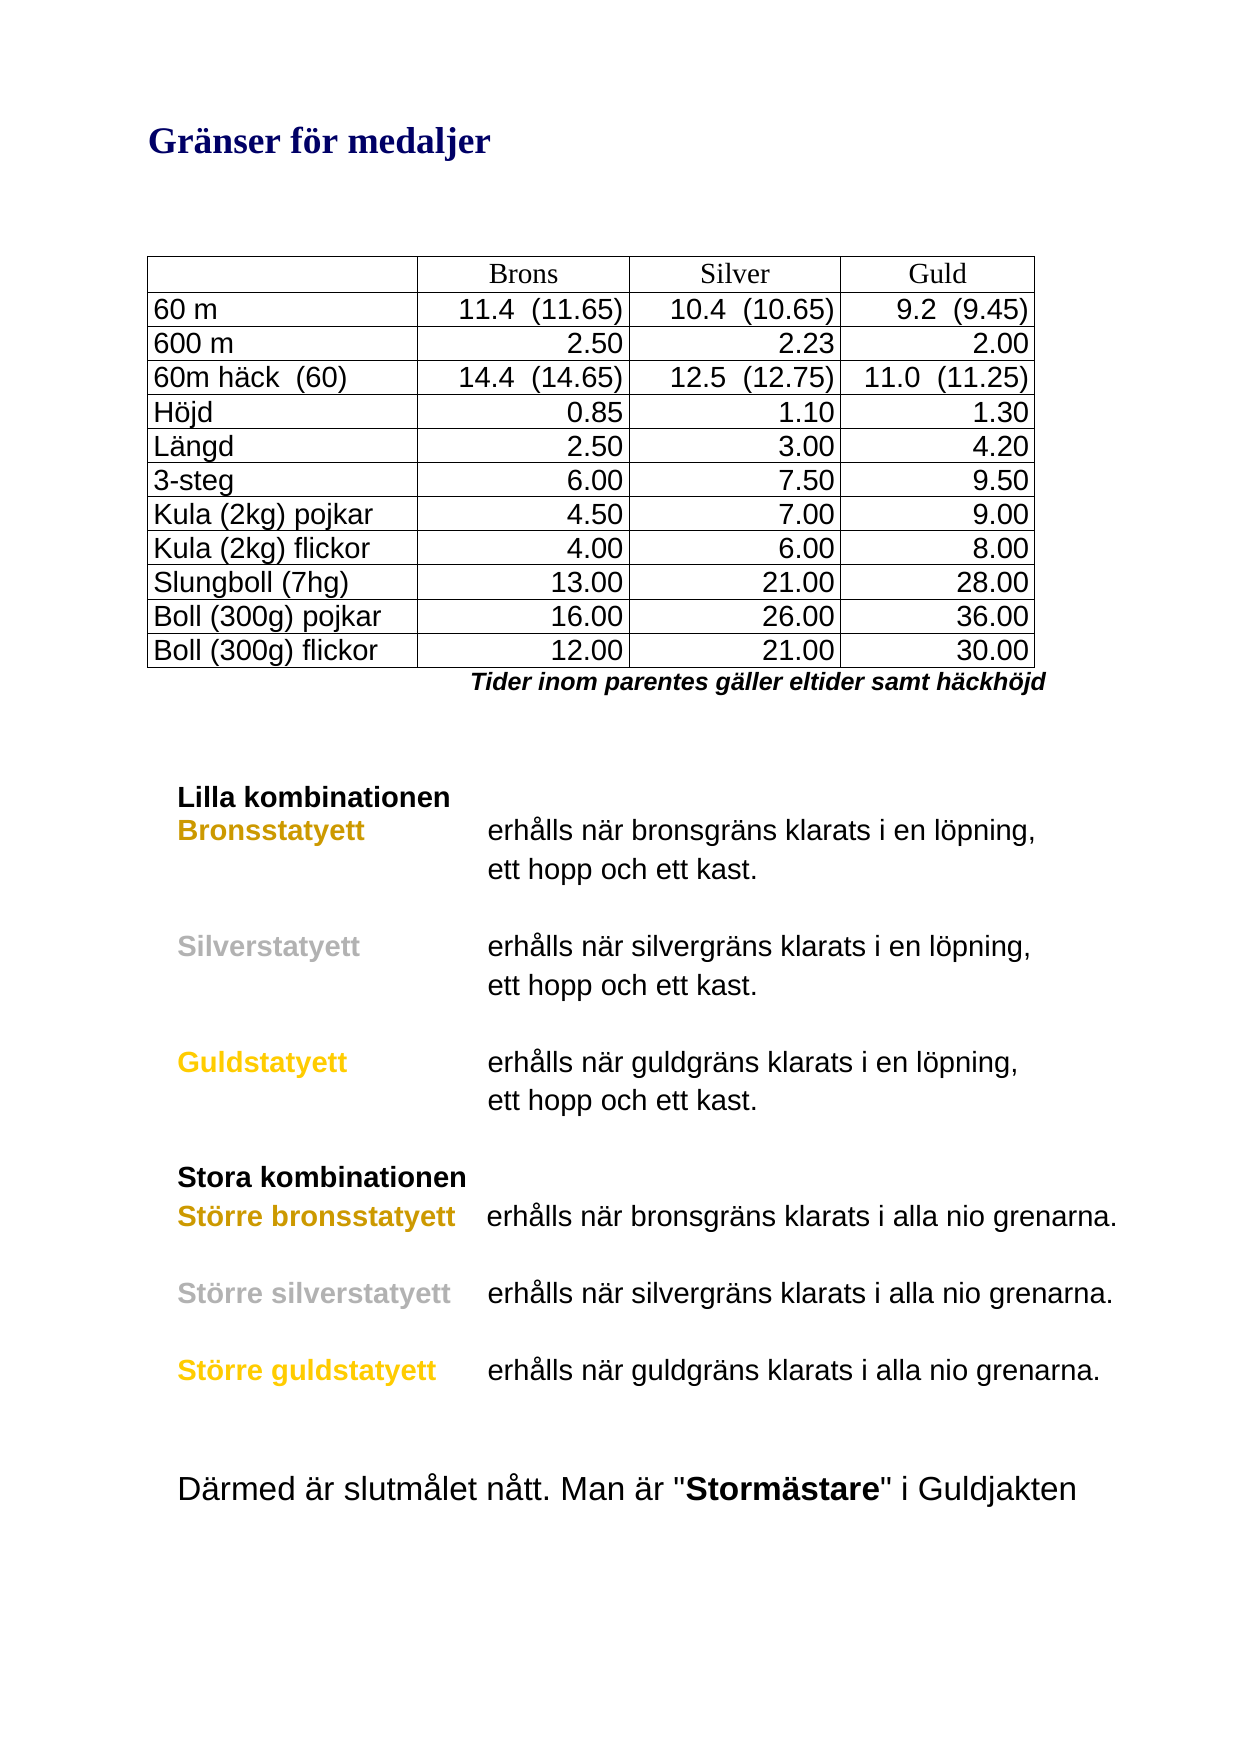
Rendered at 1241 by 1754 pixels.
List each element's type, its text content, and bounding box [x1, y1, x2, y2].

table_cell 28.00 [841, 565, 1034, 598]
table_cell 7.50 [630, 463, 840, 496]
table_header [148, 257, 417, 292]
text Stora kombinationen [148, 1160, 1122, 1194]
text Bronsstatyett erhålls när bronsgräns klarats i en löpning, [148, 813, 1122, 847]
table_cell 36.00 [841, 600, 1034, 632]
table_cell 13.00 [418, 565, 629, 598]
table_cell Slungboll (7hg) [148, 565, 417, 598]
text ett hopp och ett kast. [148, 968, 1122, 1001]
table_cell 6.00 [418, 463, 629, 496]
table_cell Höjd [148, 395, 417, 428]
table_cell 4.00 [418, 531, 629, 564]
table_cell 12.5 (12.75) [630, 361, 840, 394]
table_cell 9.00 [841, 497, 1034, 530]
table_header Guld [841, 257, 1034, 292]
table_cell 3-steg [148, 463, 417, 496]
table_cell 1.30 [841, 395, 1034, 428]
text Guldstatyett erhålls när guldgräns klarats i en löpning, [148, 1045, 1122, 1078]
text Silverstatyett erhålls när silvergräns klarats i en löpning, [148, 929, 1122, 963]
table_cell 0.85 [418, 395, 629, 428]
table_cell 10.4 (10.65) [630, 293, 840, 326]
table_cell 9.50 [841, 463, 1034, 496]
table_cell 30.00 [841, 634, 1034, 667]
table_cell Kula (2kg) flickor [148, 531, 417, 564]
table_cell 60 m [148, 293, 417, 326]
table_cell 14.4 (14.65) [418, 361, 629, 394]
table_cell 1.10 [630, 395, 840, 428]
text Större silverstatyett erhålls när silvergräns klarats i alla nio grenarna. [148, 1276, 1122, 1309]
table_cell 2.50 [418, 327, 629, 360]
table_cell Längd [148, 429, 417, 462]
table_cell 8.00 [841, 531, 1034, 564]
text Gränser för medaljer [148, 118, 1122, 161]
table_cell 26.00 [630, 600, 840, 632]
table_cell Boll (300g) flickor [148, 634, 417, 667]
text ett hopp och ett kast. [148, 852, 1122, 886]
table_cell 4.20 [841, 429, 1034, 462]
table_cell 21.00 [630, 634, 840, 667]
table_cell 600 m [148, 327, 417, 360]
text ett hopp och ett kast. [148, 1083, 1122, 1117]
table_cell 2.23 [630, 327, 840, 360]
table_cell 2.50 [418, 429, 629, 462]
table_cell Boll (300g) pojkar [148, 600, 417, 632]
text Lilla kombinationen [148, 780, 1122, 813]
table_header Brons [418, 257, 629, 292]
table_cell 21.00 [630, 565, 840, 598]
table_cell 7.00 [630, 497, 840, 530]
table_cell 12.00 [418, 634, 629, 667]
table_cell 9.2 (9.45) [841, 293, 1034, 326]
text Tider inom parentes gäller eltider samt häckhöjd [148, 667, 1122, 696]
table_cell 60m häck (60) [148, 361, 417, 394]
text Därmed är slutmålet nått. Man är "Stormästare" i Guldjakten [148, 1469, 1122, 1507]
table_cell 2.00 [841, 327, 1034, 360]
table_cell 11.4 (11.65) [418, 293, 629, 326]
text Större bronsstatyett erhålls när bronsgräns klarats i alla nio grenarna. [177, 1199, 1122, 1232]
table_cell 3.00 [630, 429, 840, 462]
text Större guldstatyett erhålls när guldgräns klarats i alla nio grenarna. [148, 1353, 1122, 1387]
table_cell 6.00 [630, 531, 840, 564]
table_cell 16.00 [418, 600, 629, 632]
table_cell 4.50 [418, 497, 629, 530]
table_cell Kula (2kg) pojkar [148, 497, 417, 530]
table_header Silver [630, 257, 840, 292]
table_cell 11.0 (11.25) [841, 361, 1034, 394]
